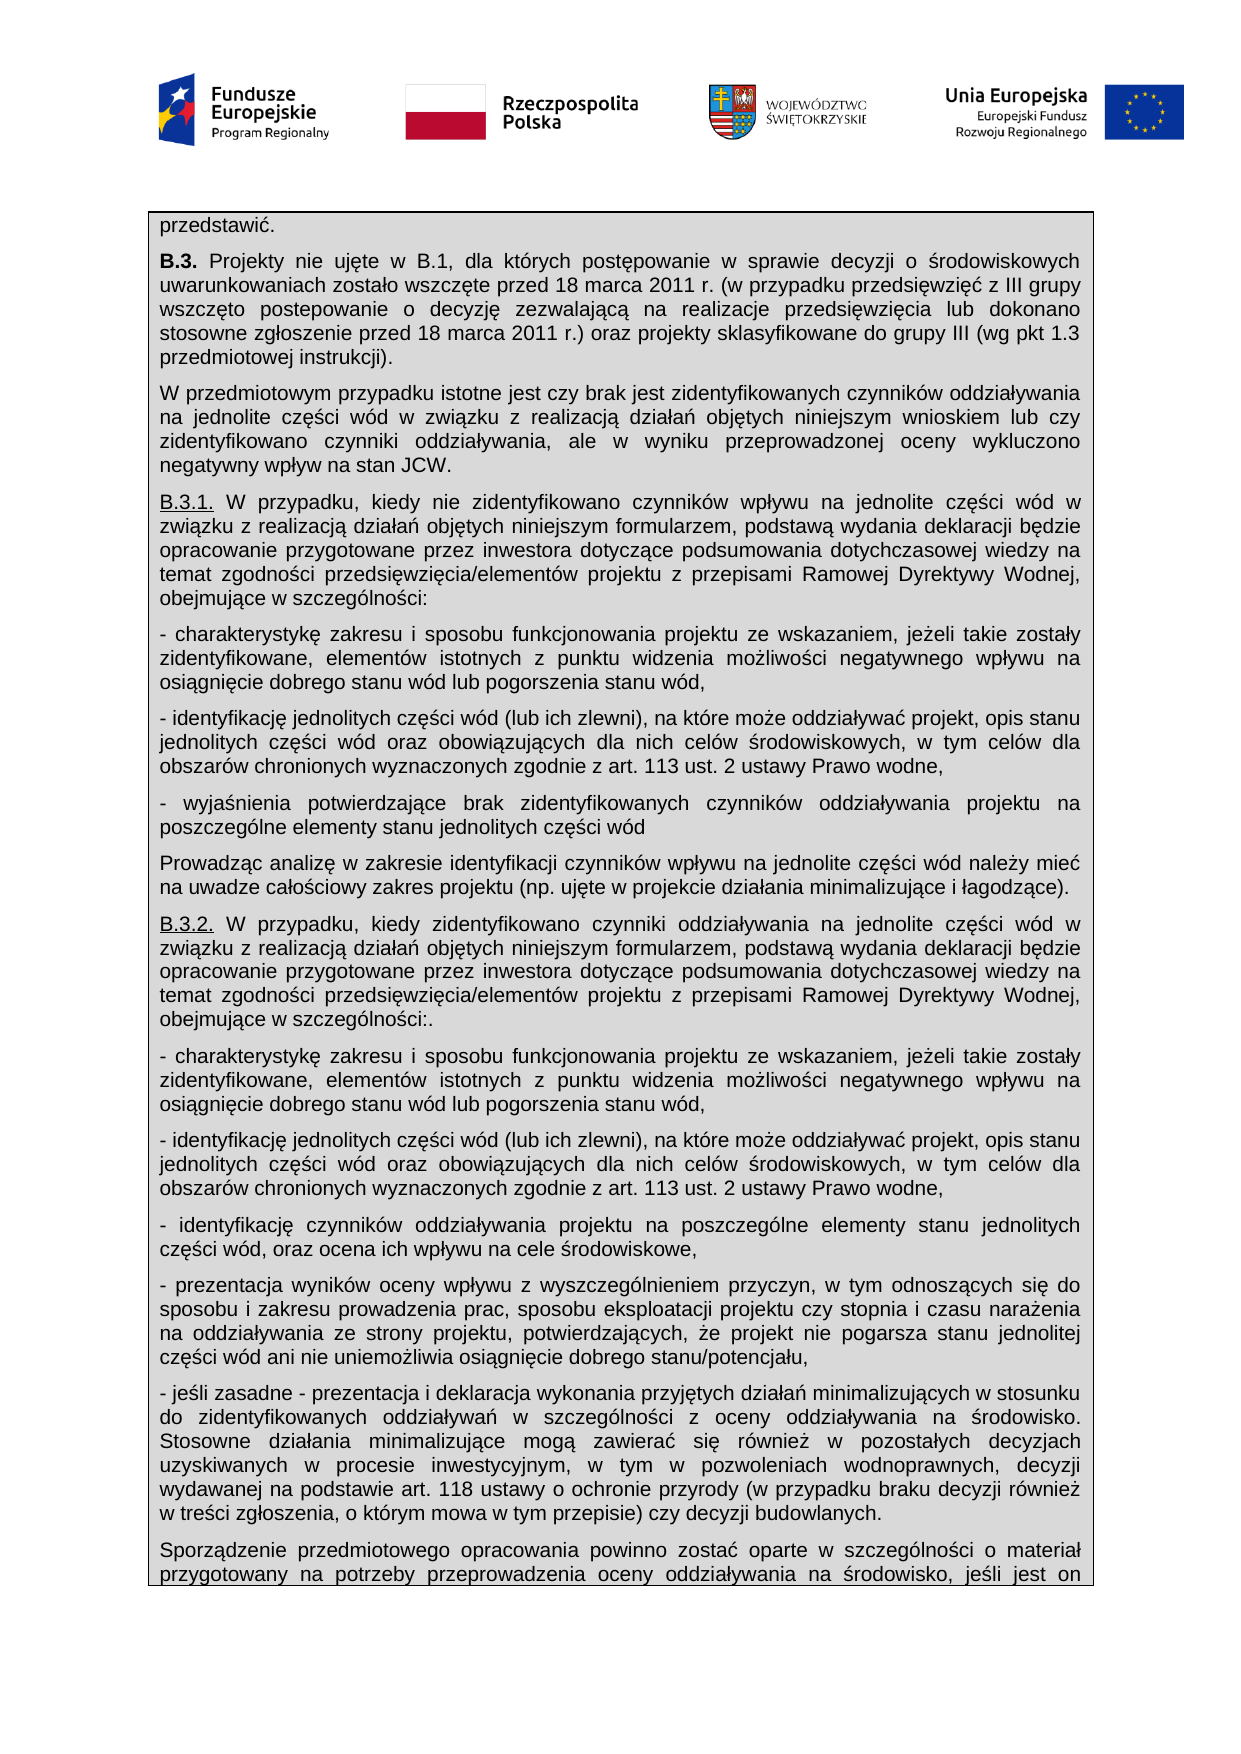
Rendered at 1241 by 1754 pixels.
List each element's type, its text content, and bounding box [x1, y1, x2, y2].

picture [405, 73, 638, 146]
picture [709, 73, 867, 146]
picture [946, 73, 1184, 146]
picture [158, 73, 329, 146]
